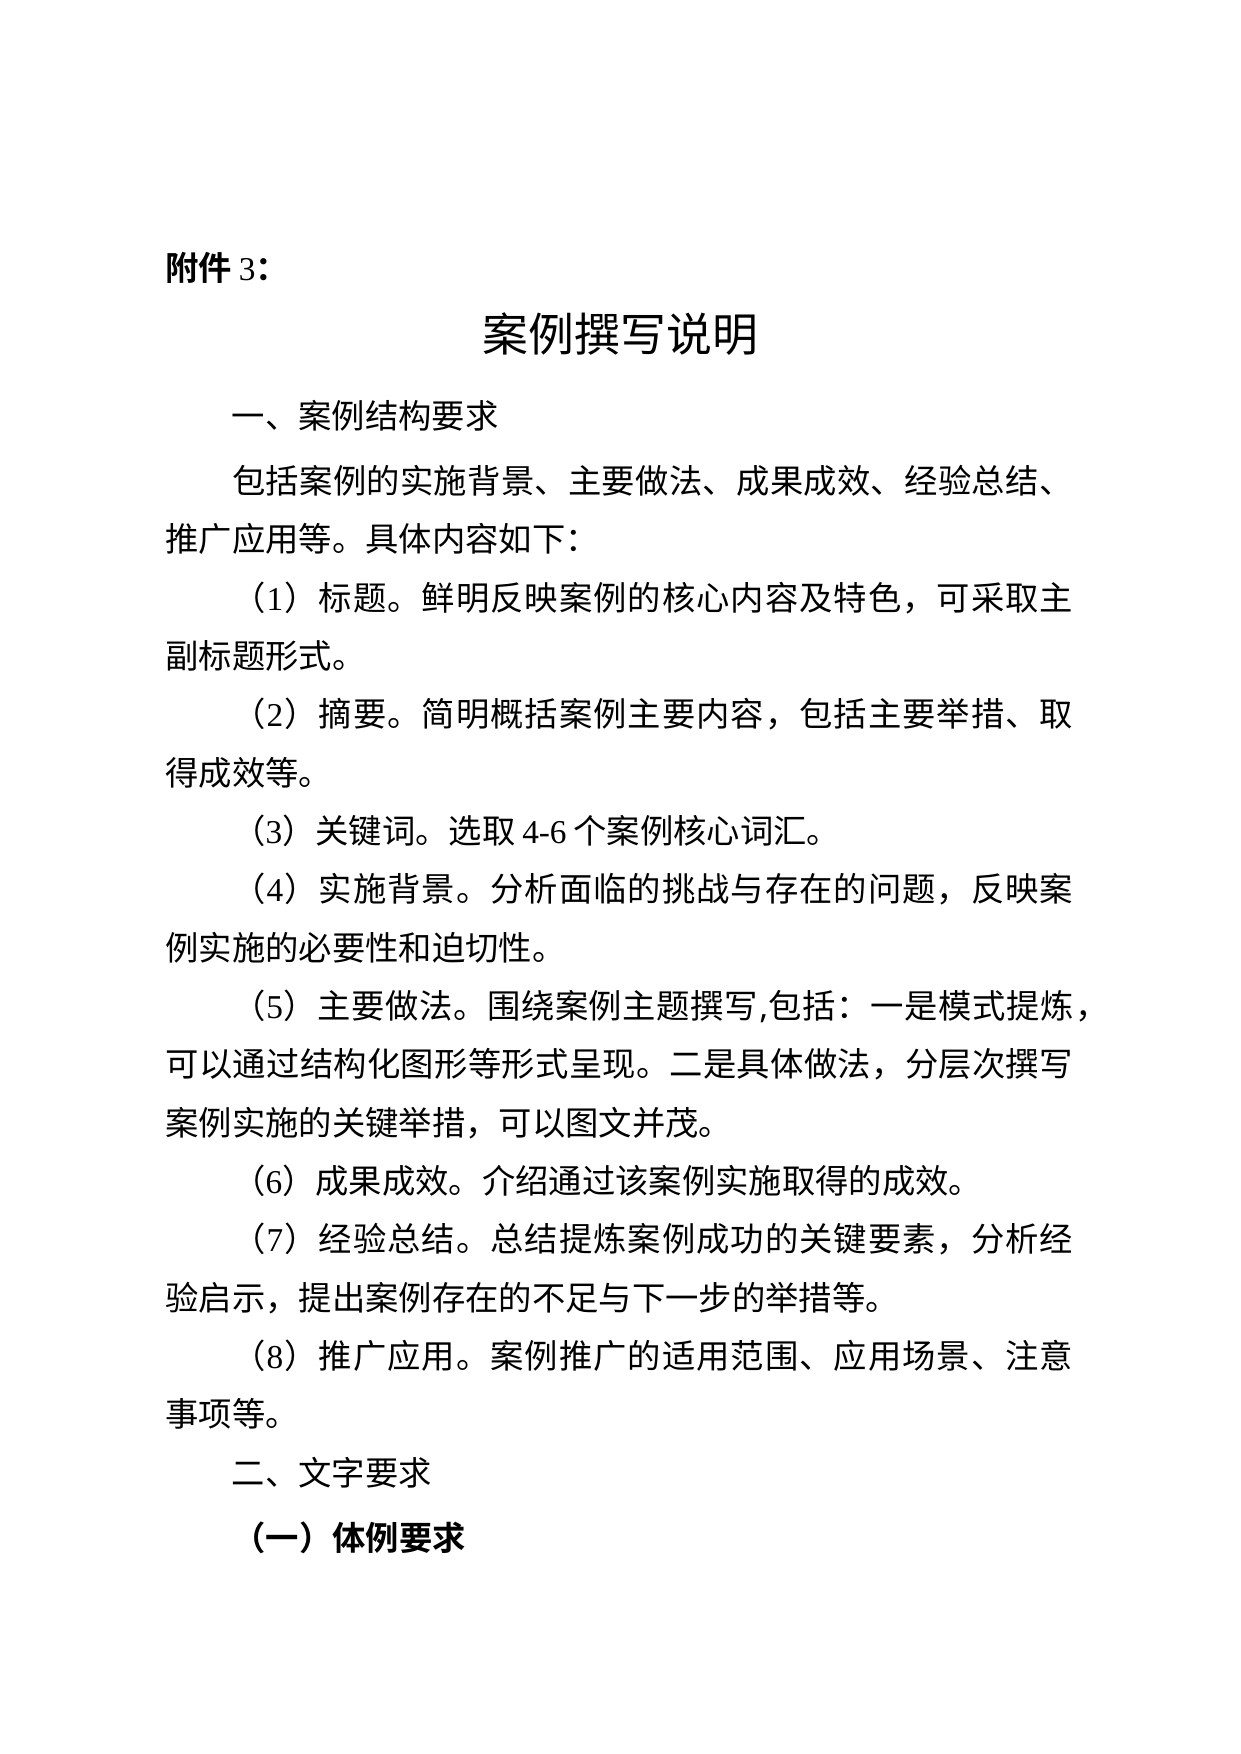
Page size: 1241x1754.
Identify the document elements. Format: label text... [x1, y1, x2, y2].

text 一、案例结构要求 [232, 382, 1075, 447]
text （1）标题。鲜明反映案例的核心内容及特色，可采取主副标题形式。 [165, 563, 1075, 680]
text 包括案例的实施背景、主要做法、成果成效、经验总结、推广应用等。具体内容如下： [165, 447, 1075, 563]
text （一）体例要求 [165, 1503, 1075, 1562]
text （6）成果成效。介绍通过该案例实施取得的成效。 [165, 1147, 1075, 1205]
text （8）推广应用。案例推广的适用范围、应用场景、注意事项等。 [165, 1322, 1075, 1438]
text （7）经验总结。总结提炼案例成功的关键要素，分析经验启示，提出案例存在的不足与下一步的举措等。 [165, 1205, 1075, 1322]
text 案例撰写说明 [165, 293, 1075, 366]
text 二、文字要求 [232, 1438, 1075, 1503]
text （5）主要做法。围绕案例主题撰写,包括：一是模式提炼，可以通过结构化图形等形式呈现。二是具体做法，分层次撰写案例实施的关键举措，可以图文并茂。 [165, 972, 1075, 1147]
text （2）摘要。简明概括案例主要内容，包括主要举措、取得成效等。 [165, 680, 1075, 797]
text 附件3： [165, 231, 1075, 293]
text （3）关键词。选取4-6个案例核心词汇。 [165, 797, 1075, 855]
text （4）实施背景。分析面临的挑战与存在的问题，反映案例实施的必要性和迫切性。 [165, 855, 1075, 972]
